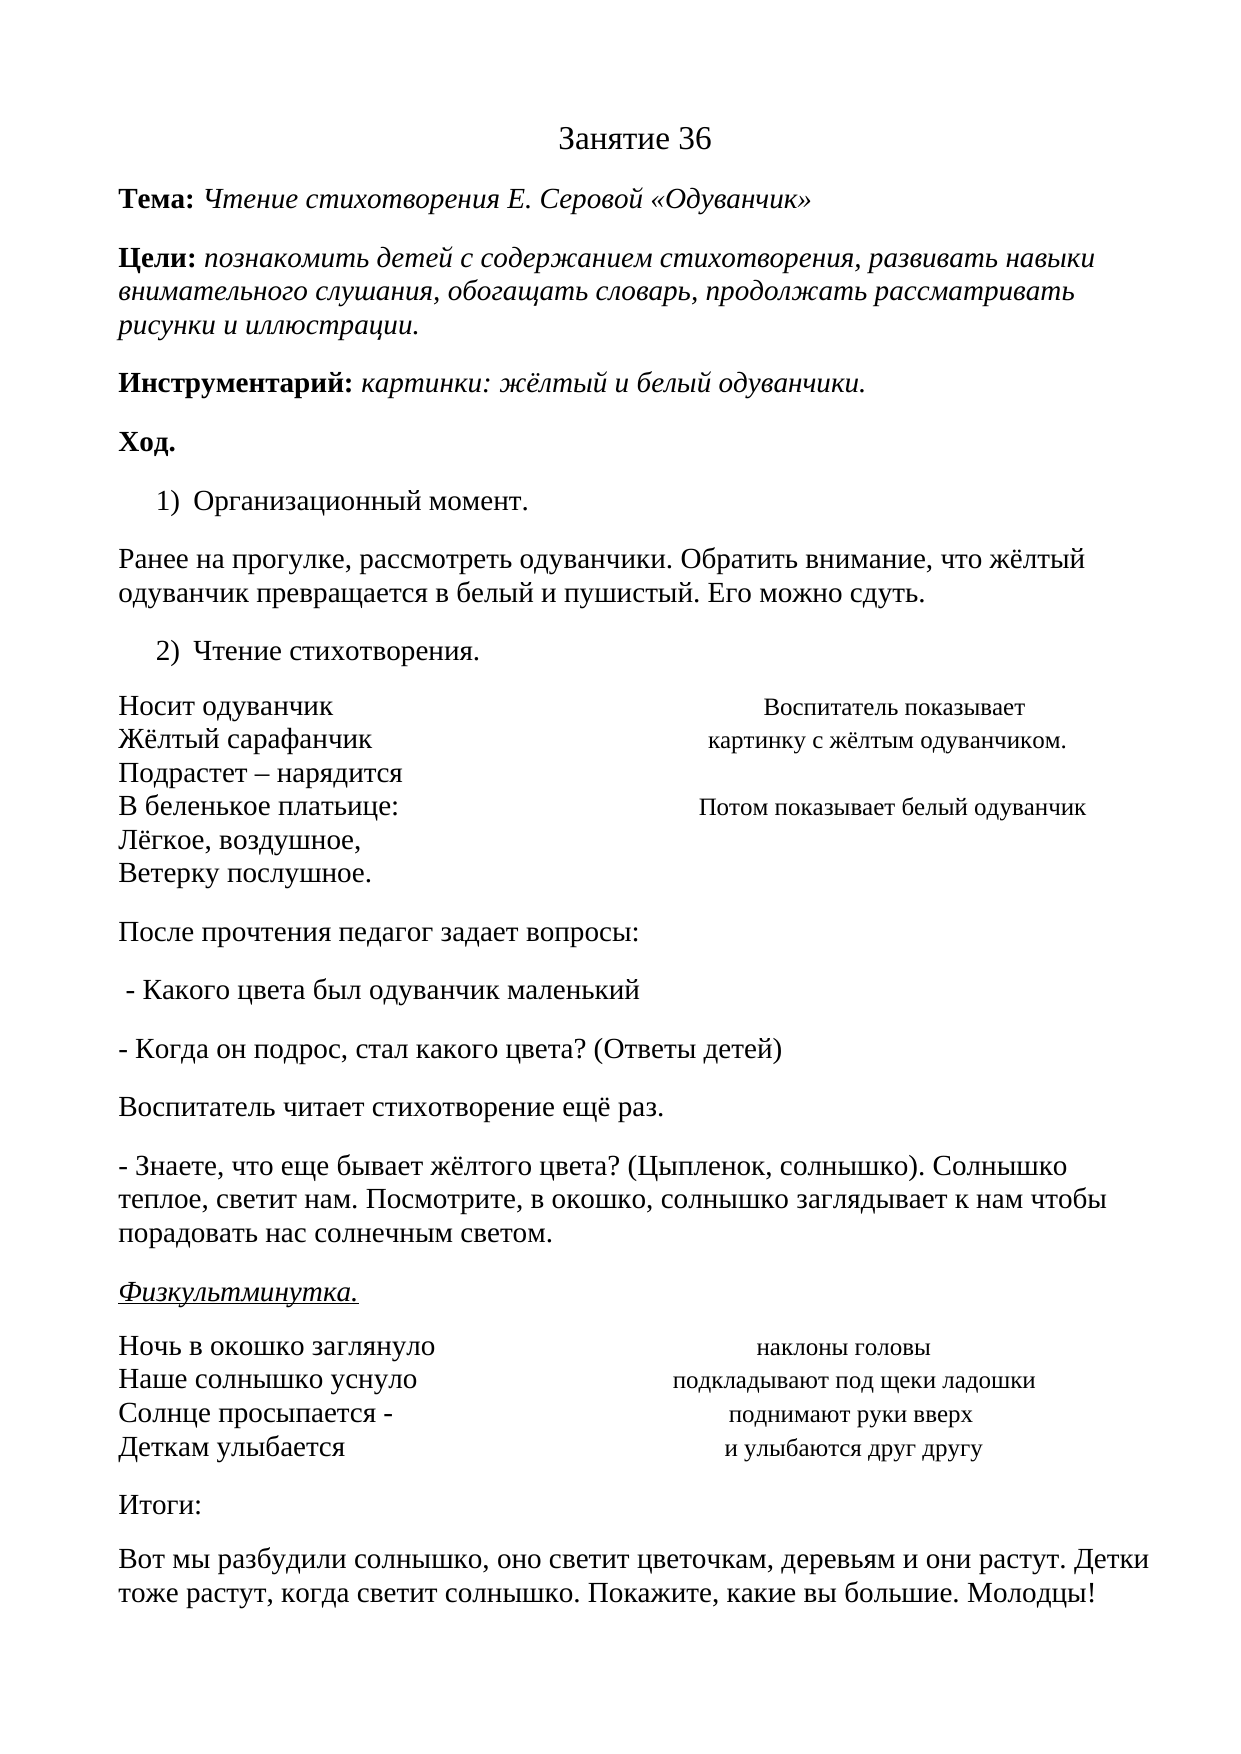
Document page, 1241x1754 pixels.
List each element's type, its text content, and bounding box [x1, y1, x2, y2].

text Ход. [118, 424, 1152, 458]
text Ветерку послушное. [118, 855, 1152, 889]
list Чтение стихотворения. [156, 633, 1152, 667]
text Подрастет – нарядится [118, 755, 1152, 788]
text Цели: познакомить детей с содержанием стихотворения, развивать навыки внимательного слушания, обогащать словарь, продолжать рассматривать рисунки и иллюстрации. [118, 240, 1152, 341]
text Носит одуванчик Воспитатель показывает [118, 688, 1152, 721]
text После прочтения педагог задает вопросы: [118, 914, 1152, 947]
text Итоги: [118, 1487, 1152, 1521]
text Наше солнышко уснуло подкладывают под щеки ладошки [118, 1362, 1152, 1395]
text Вот мы разбудили солнышко, оно светит цветочкам, деревьям и они растут. Детки тоже растут, когда светит солнышко. Покажите, какие вы большие. Молодцы! [118, 1542, 1152, 1609]
text Ночь в окошко заглянуло наклоны головы [118, 1328, 1152, 1362]
text - Когда он подрос, стал какого цвета? (Ответы детей) [118, 1031, 1152, 1064]
text - Какого цвета был одуванчик маленький [118, 972, 1152, 1006]
text Инструментарий: картинки: жёлтый и белый одуванчики. [118, 366, 1152, 399]
text Воспитатель читает стихотворение ещё раз. [118, 1089, 1152, 1123]
text Ранее на прогулке, рассмотреть одуванчики. Обратить внимание, что жёлтый одуванчик превращается в белый и пушистый. Его можно сдуть. [118, 541, 1152, 608]
text Солнце просыпается - поднимают руки вверх [118, 1395, 1152, 1429]
text - Знаете, что еще бывает жёлтого цвета? (Цыпленок, солнышко). Солнышко теплое, светит нам. Посмотрите, в окошко, солнышко заглядывает к нам чтобы порадовать нас солнечным светом. [118, 1148, 1152, 1249]
text В беленькое платьице: Потом показывает белый одуванчик [118, 788, 1152, 822]
text Лёгкое, воздушное, [118, 822, 1152, 855]
text Физкультминутка. [118, 1274, 1152, 1307]
list Организационный момент. [156, 483, 1152, 516]
text Жёлтый сарафанчик картинку с жёлтым одуванчиком. [118, 721, 1152, 755]
text Тема: Чтение стихотворения Е. Серовой «Одуванчик» [118, 181, 1152, 215]
text Занятие 36 [118, 118, 1152, 156]
text Деткам улыбается и улыбаются друг другу [118, 1429, 1152, 1462]
